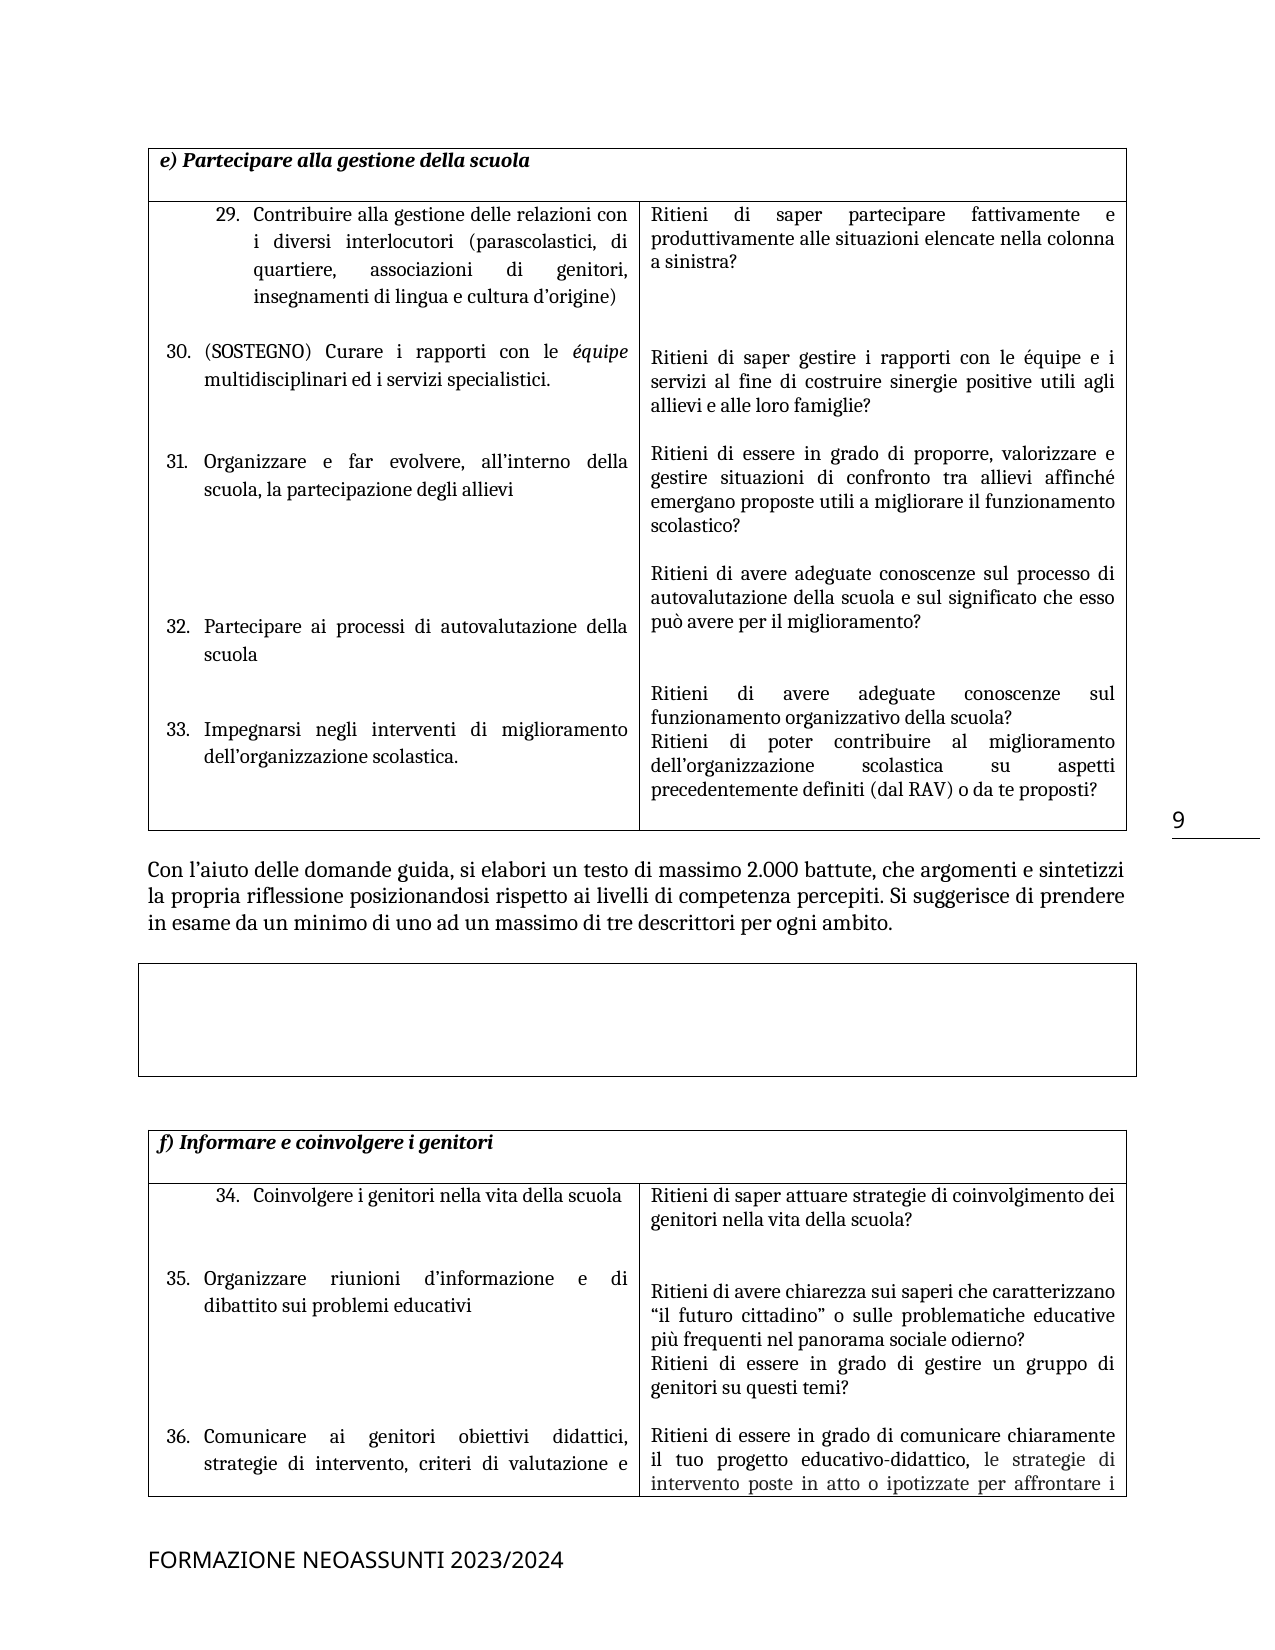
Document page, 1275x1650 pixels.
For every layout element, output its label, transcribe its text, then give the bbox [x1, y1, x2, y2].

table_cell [149, 1184, 639, 1496]
table_cell Ritieni di saper partecipare fattivamente e produttivamente alle situazioni elencate nella colonna a sinistra? Ritieni di saper gestire i rapporti con le équipe e i servizi al fine di costruire sinergie positive utili agli allievi e alle loro famiglie? Ritieni di essere in grado di proporre, valorizzare e gestire situazioni di confronto tra allievi affinché emergano proposte utili a migliorare il funzionamento scolastico? Ritieni di avere adeguate conoscenze sul processo di autovalutazione della scuola e sul significato che esso può avere per il miglioramento? Ritieni di avere adeguate conoscenze sul funzionamento organizzativo della scuola? Ritieni di poter contribuire al miglioramento dell’organizzazione scolastica su aspetti precedentemente definiti (dal RAV) o da te proposti? [640, 202, 1126, 829]
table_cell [640, 1184, 1126, 1496]
text Con l’aiuto delle domande guida, si elabori un testo di massimo 2.000 battute, che argomenti e sintetizzi la propria riflessione posizionandosi rispetto ai livelli di competenza percepiti. Si suggerisce di prendere in esame da un minimo di uno ad un massimo di tre descrittori per ogni ambito. [148, 857, 1127, 936]
table_header f) Informare e coinvolgere i genitori [149, 1131, 1126, 1183]
table_cell Contribuire alla gestione delle relazioni con i diversi interlocutori (parascolastici, di quartiere, associazioni di genitori, insegnamenti di lingua e cultura d’origine) (SOSTEGNO) Curare i rapporti con le équipe multidisciplinari ed i servizi specialistici. Organizzare e far evolvere, all’interno della scuola, la partecipazione degli allievi Partecipare ai processi di autovalutazione della scuola Impegnarsi negli interventi di miglioramento dell’organizzazione scolastica. [149, 202, 639, 829]
table_header e) Partecipare alla gestione della scuola [149, 149, 1126, 201]
